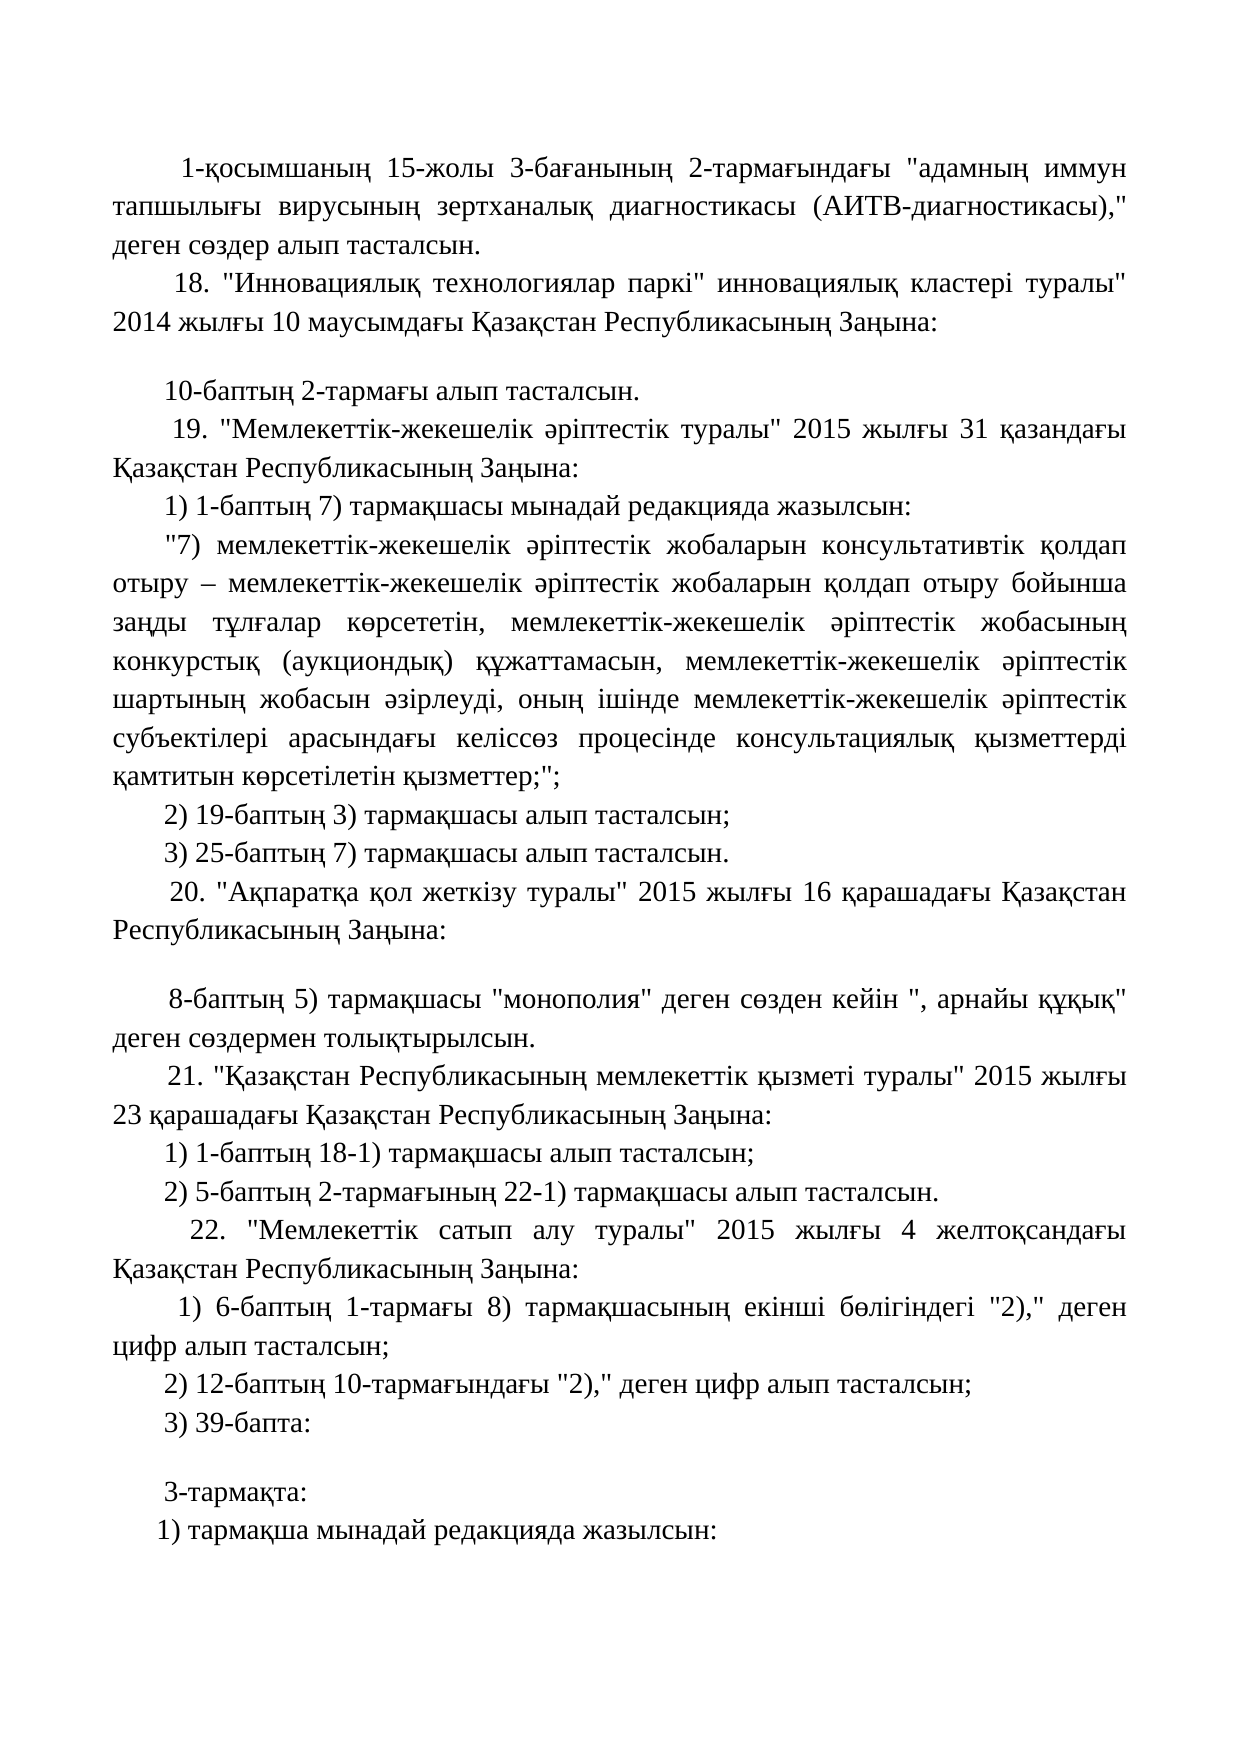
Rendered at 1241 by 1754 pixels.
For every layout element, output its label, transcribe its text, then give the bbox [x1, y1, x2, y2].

text 22. "Мемлекеттiк сатып алу туралы" 2015 жылғы 4 желтоқсандағы Қазақстан Республикасының Заңына: [112, 1212, 1128, 1284]
text 8-баптың 5) тармақшасы "монополия" деген сөзден кейін ", арнайы құқық" деген сөздермен толықтырылсын. [112, 981, 1128, 1053]
text "7) мемлекеттік-жекешелік әріптестік жобаларын консультативтік қолдап отыру – мемлекеттік-жекешелік әріптестік жобаларын қолдап отыру бойынша заңды тұлғалар көрсететiн, мемлекеттік-жекешелік әріптестік жобасының конкурстық (аукциондық) құжаттамасын, мемлекеттік-жекешелік әріптестік шартының жобасын әзiрлеудi, оның ішінде мемлекеттік-жекешелік әріптестік субъектілері арасындағы келiссөз процесінде консультациялық қызметтерді қамтитын көрсетілетін қызметтер;"; [112, 527, 1128, 792]
text 2) 12-баптың 10-тармағындағы "2)," деген цифр алып тасталсын; [112, 1367, 1128, 1400]
text 1) 6-баптың 1-тармағы 8) тармақшасының екінші бөлігіндегі "2)," деген цифр алып тасталсын; [112, 1289, 1128, 1362]
text 3-тармақта: [112, 1474, 1128, 1507]
text 2) 19-баптың 3) тармақшасы алып тасталсын; [112, 797, 1128, 830]
text 18. "Инновациялық технологиялар паркі" инновациялық кластері туралы" 2014 жылғы 10 маусымдағы Қазақстан Республикасының Заңына: [112, 266, 1128, 338]
text 20. "Ақпаратқа қол жеткізу туралы" 2015 жылғы 16 қарашадағы Қазақстан Республикасының Заңына: [112, 874, 1128, 946]
text 1) 1-баптың 7) тармақшасы мынадай редакцияда жазылсын: [112, 488, 1128, 522]
text 1-қосымшаның 15-жолы 3-бағанының 2-тармағындағы "адамның иммун тапшылығы вирусының зертханалық диагностикасы (АИТВ-диагностикасы)," деген сөздер алып тасталсын. [112, 150, 1128, 261]
text 19. "Мемлекеттік-жекешелік әріптестік туралы" 2015 жылғы 31 қазандағы Қазақстан Республикасының Заңына: [112, 411, 1128, 483]
text 2) 5-баптың 2-тармағының 22-1) тармақшасы алып тасталсын. [112, 1174, 1128, 1207]
text 3) 39-бапта: [112, 1405, 1128, 1439]
text 3) 25-баптың 7) тармақшасы алып тасталсын. [112, 835, 1128, 869]
text 21. "Қазақстан Республикасының мемлекеттік қызметі туралы" 2015 жылғы 23 қарашадағы Қазақстан Республикасының Заңына: [112, 1058, 1128, 1130]
text 10-баптың 2-тармағы алып тасталсын. [112, 373, 1128, 406]
text 1) тармақша мынадай редакцияда жазылсын: [112, 1512, 1128, 1546]
text 1) 1-баптың 18-1) тармақшасы алып тасталсын; [112, 1135, 1128, 1169]
